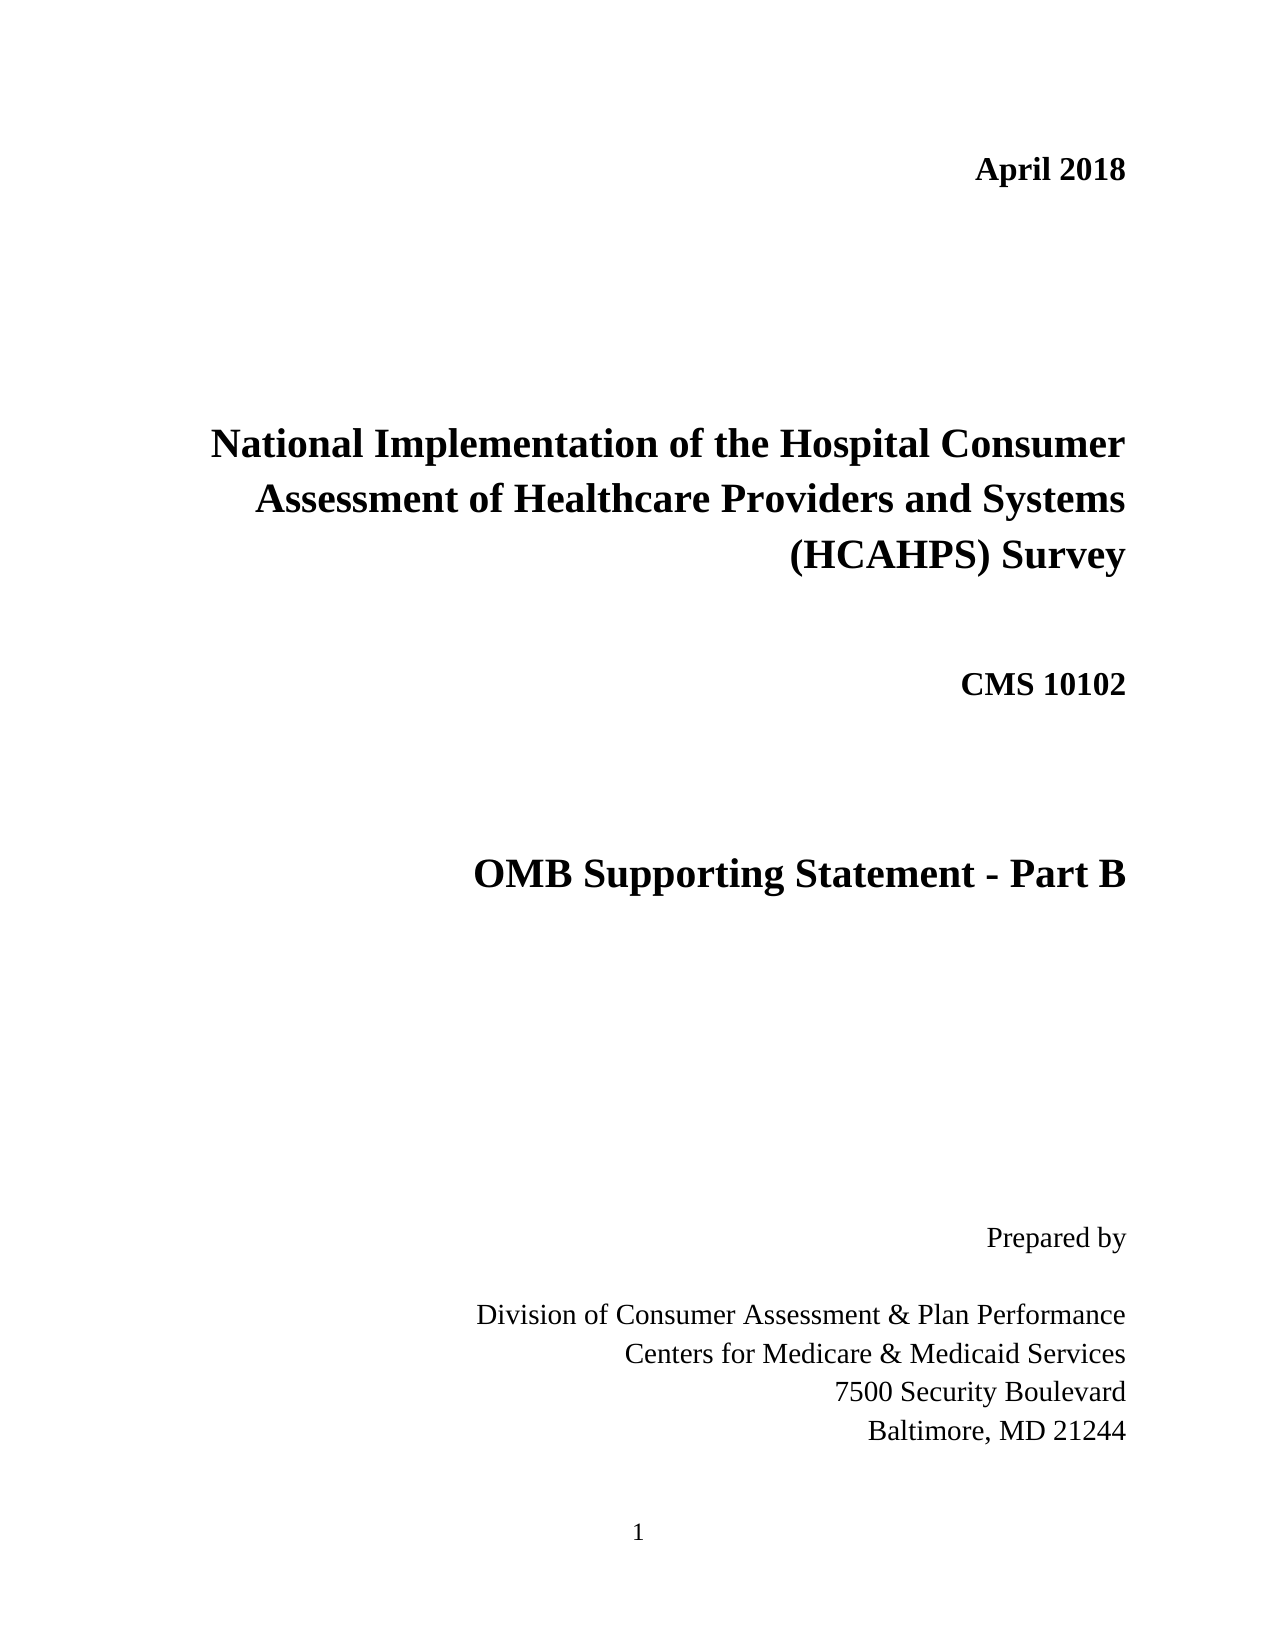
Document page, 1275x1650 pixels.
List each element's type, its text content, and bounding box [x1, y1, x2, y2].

text (HCAHPS) Survey [179, 529, 1126, 577]
text 1 [179, 1517, 1097, 1546]
text Division of Consumer Assessment & Plan Performance Centers for Medicare & Medicaid Services [476, 1297, 1126, 1369]
text Prepared by [179, 1220, 1126, 1253]
text National Implementation of the Hospital Consumer Assessment of Healthcare Providers and Systems [210, 418, 1126, 521]
text CMS 10102 [179, 664, 1126, 703]
text Baltimore, MD 21244 [179, 1413, 1126, 1446]
text 7500 Security Boulevard [179, 1374, 1126, 1408]
text OMB Supporting Statement - Part B [179, 848, 1127, 896]
text April 2018 [179, 150, 1126, 188]
